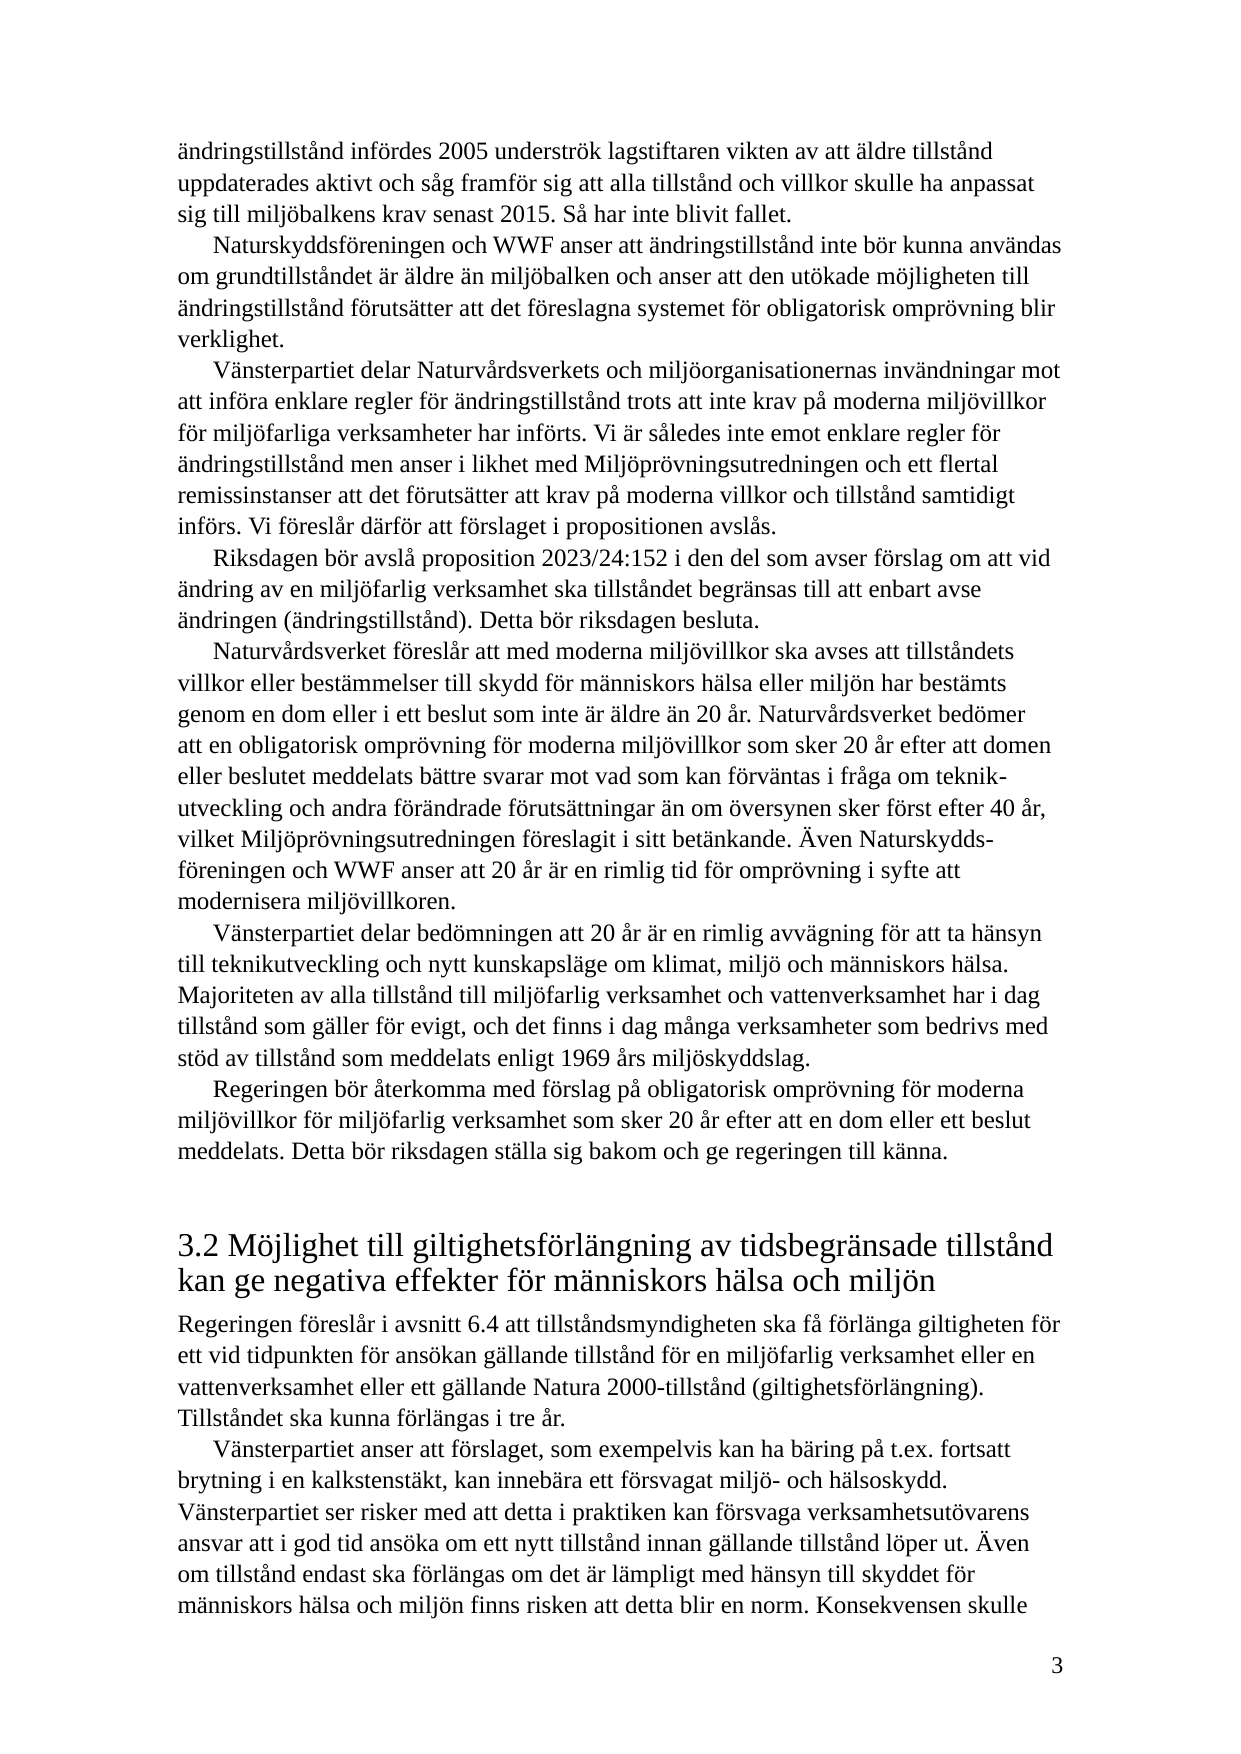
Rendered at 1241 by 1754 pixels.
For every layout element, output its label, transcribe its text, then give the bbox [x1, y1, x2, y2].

text Naturskyddsföreningen och WWF anser att ändringstillstånd inte bör kunna användas om grundtillståndet är äldre än miljöbalken och anser att den utökade möjligheten till ändringstillstånd förutsätter att det föreslagna systemet för obligatorisk omprövning blir verklighet. [177, 228, 1063, 353]
text Vänsterpartiet delar bedömningen att 20 år är en rimlig avvägning för att ta hänsyn till teknikutveckling och nytt kunskapsläge om klimat, miljö och människors hälsa. Majoriteten av alla tillstånd till miljöfarlig verksamhet och vattenverksamhet har i dag tillstånd som gäller för evigt, och det finns i dag många verksamheter som bedrivs med stöd av tillstånd som meddelats enligt 1969 års miljöskyddslag. [177, 915, 1063, 1071]
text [177, 1432, 1063, 1619]
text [177, 134, 1063, 228]
text Riksdagen bör avslå proposition 2023/24:152 i den del som avser förslag om att vid ändring av en miljöfarlig verksamhet ska tillståndet begränsas till att enbart avse ändringen (ändringstillstånd). Detta bör riksdagen besluta. [177, 540, 1063, 634]
text Naturvårdsverket föreslår att med moderna miljövillkor ska avses att tillståndets villkor eller bestämmelser till skydd för människors hälsa eller miljön har bestämts genom en dom eller i ett beslut som inte är äldre än 20 år. Naturvårdsverket bedömer att en obligatorisk omprövning för moderna miljövillkor som sker 20 år efter att domen eller beslutet meddelats bättre svarar mot vad som kan förväntas i fråga om teknikutveckling och andra förändrade förutsättningar än om översynen sker först efter 40 år, vilket Miljöprövningsutredningen föreslagit i sitt betänkande. Även Naturskyddsföreningen och WWF anser att 20 år är en rimlig tid för omprövning i syfte att modernisera miljövillkoren. [177, 634, 1063, 915]
text Vänsterpartiet delar Naturvårdsverkets och miljöorganisationernas invändningar mot att införa enklare regler för ändringstillstånd trots att inte krav på moderna miljövillkor för miljöfarliga verksamheter har införts. Vi är således inte emot enklare regler för ändringstillstånd men anser i likhet med Miljöprövningsutredningen och ett flertal remissinstanser att det förutsätter att krav på moderna villkor och tillstånd samtidigt införs. Vi föreslår därför att förslaget i propositionen avslås. [177, 353, 1063, 540]
text Möjlighet till giltighetsförlängning av tidsbegränsade tillstånd kan ge negativa effekter för människors hälsa och miljön [177, 1228, 1063, 1298]
text Regeringen bör återkomma med förslag på obligatorisk omprövning för moderna miljövillkor för miljöfarlig verksamhet som sker 20 år efter att en dom eller ett beslut meddelats. Detta bör riksdagen ställa sig bakom och ge regeringen till känna. [177, 1071, 1063, 1165]
text Regeringen föreslår i avsnitt 6.4 att tillståndsmyndigheten ska få förlänga giltigheten för ett vid tidpunkten för ansökan gällande tillstånd för en miljöfarlig verksamhet eller en vattenverksamhet eller ett gällande Natura 2000-tillstånd (giltighetsförlängning). Tillståndet ska kunna förlängas i tre år. [177, 1307, 1063, 1432]
